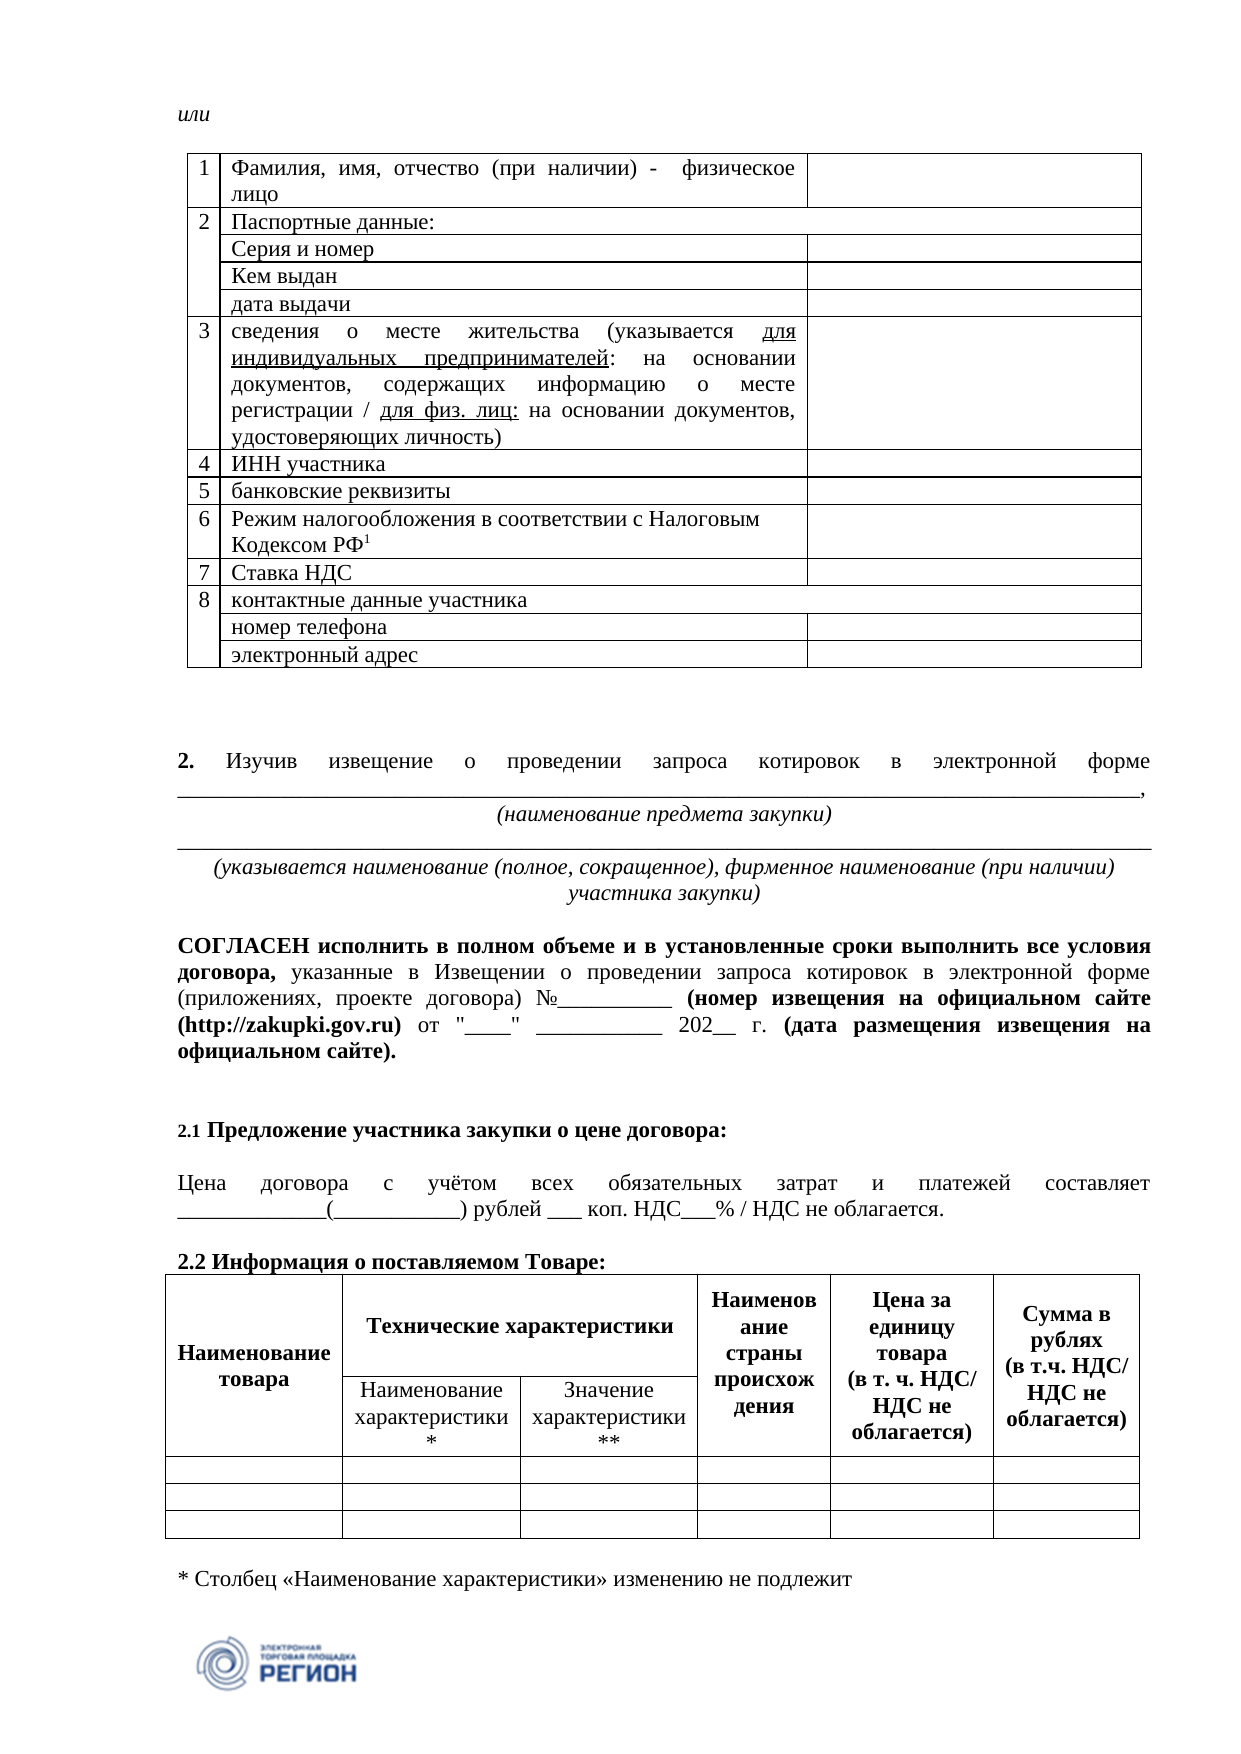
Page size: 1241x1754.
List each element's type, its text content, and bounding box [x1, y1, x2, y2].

table_cell Ставка НДС [221, 559, 807, 585]
table_cell 6 [188, 505, 219, 558]
table_cell номер телефона [221, 614, 807, 640]
table_cell 8 [188, 586, 219, 667]
text 2.2 Информация о поставляемом Товаре: [177, 1248, 1152, 1274]
text 2. Изучив извещение о проведении запроса котировок в электронной форме ____________________________________________________________________________________, [177, 747, 1152, 800]
picture [177, 1620, 376, 1707]
text (наименование предмета закупки) _____________________________________________________________________________________ [177, 800, 1152, 849]
table_cell 2 [188, 208, 219, 316]
table_cell [994, 1511, 1139, 1538]
table_cell [698, 1457, 830, 1483]
table_cell [166, 1484, 342, 1510]
table_cell [831, 1457, 993, 1483]
table_cell [343, 1457, 520, 1483]
table_cell [343, 1484, 520, 1510]
table_cell [808, 641, 1141, 667]
table_cell [521, 1484, 697, 1510]
table_cell Кем выдан [221, 263, 807, 289]
table_cell дата выдачи [221, 290, 807, 316]
table_cell [994, 1457, 1139, 1483]
list Цена договора с учётом всех обязательных затрат и платежей составляет _____________(___________) рублей ___ коп. НДС___% / НДС не облагается. [177, 1169, 1152, 1222]
table_cell [994, 1484, 1139, 1510]
table_cell [166, 1457, 342, 1483]
table_cell 3 [188, 317, 219, 449]
table_cell [808, 614, 1141, 640]
table_cell [521, 1511, 697, 1538]
subtitle или [177, 100, 1152, 127]
table_cell [698, 1511, 830, 1538]
table_header Наименование товара [166, 1275, 342, 1456]
table_cell [343, 1511, 520, 1538]
table_cell электронный адрес [221, 641, 807, 667]
table_cell сведения о месте жительства (указывается для индивидуальных предпринимателей: на основании документов, содержащих информацию о месте регистрации / для физ. лиц: на основании документов, удостоверяющих личность) [221, 317, 807, 449]
table_cell [831, 1484, 993, 1510]
list СОГЛАСЕН исполнить в полном объеме и в установленные сроки выполнить все условия договора, указанные в Извещении о проведении запроса котировок в электронной форме (приложениях, проекте договора) №__________ (номер извещения на официальном сайте (http://zakupki.gov.ru) от "____" ___________ 202__ г. (дата размещения извещения на официальном сайте). [177, 932, 1152, 1063]
table_cell [166, 1511, 342, 1538]
table_cell ИНН участника [221, 450, 807, 476]
table_cell Паспортные данные: [221, 208, 1141, 234]
table_cell [808, 505, 1141, 558]
table_cell [808, 290, 1141, 316]
table_header Технические характеристики [343, 1275, 697, 1376]
table_cell контактные данные участника [221, 586, 1141, 612]
table_header [808, 154, 1141, 207]
table_header Наименование страны происхождения [698, 1275, 830, 1456]
table_cell 7 [188, 559, 219, 585]
table_cell банковские реквизиты [221, 478, 807, 504]
table_cell 4 [188, 450, 219, 476]
table_header Сумма в рублях (в т.ч. НДС/ НДС не облагается) [994, 1275, 1139, 1456]
table_cell Наименование характеристики* [343, 1377, 520, 1456]
list Предложение участника закупки о цене договора: [177, 1116, 1152, 1143]
table_header Фамилия, имя, отчество (при наличии) - физическое лицо [221, 154, 807, 207]
table_cell [808, 235, 1141, 261]
table_header 1 [188, 154, 219, 207]
list (указывается наименование (полное, сокращенное), фирменное наименование (при наличии) участника закупки) [177, 853, 1152, 905]
table_cell [831, 1511, 993, 1538]
table_cell [808, 263, 1141, 289]
table_header Цена за единицу товара (в т. ч. НДС/ НДС не облагается) [831, 1275, 993, 1456]
table_cell Серия и номер [221, 235, 807, 261]
table_cell [808, 317, 1141, 449]
text * Столбец «Наименование характеристики» изменению не подлежит [177, 1565, 1152, 1592]
table_cell [808, 559, 1141, 585]
table_cell [698, 1484, 830, 1510]
table_cell Значение характеристики** [521, 1377, 697, 1456]
table_cell [808, 450, 1141, 476]
table_cell 5 [188, 478, 219, 504]
table_cell [808, 478, 1141, 504]
table_cell [521, 1457, 697, 1483]
table_cell Режим налогообложения в соответствии с Налоговым Кодексом РФ1 [221, 505, 807, 558]
